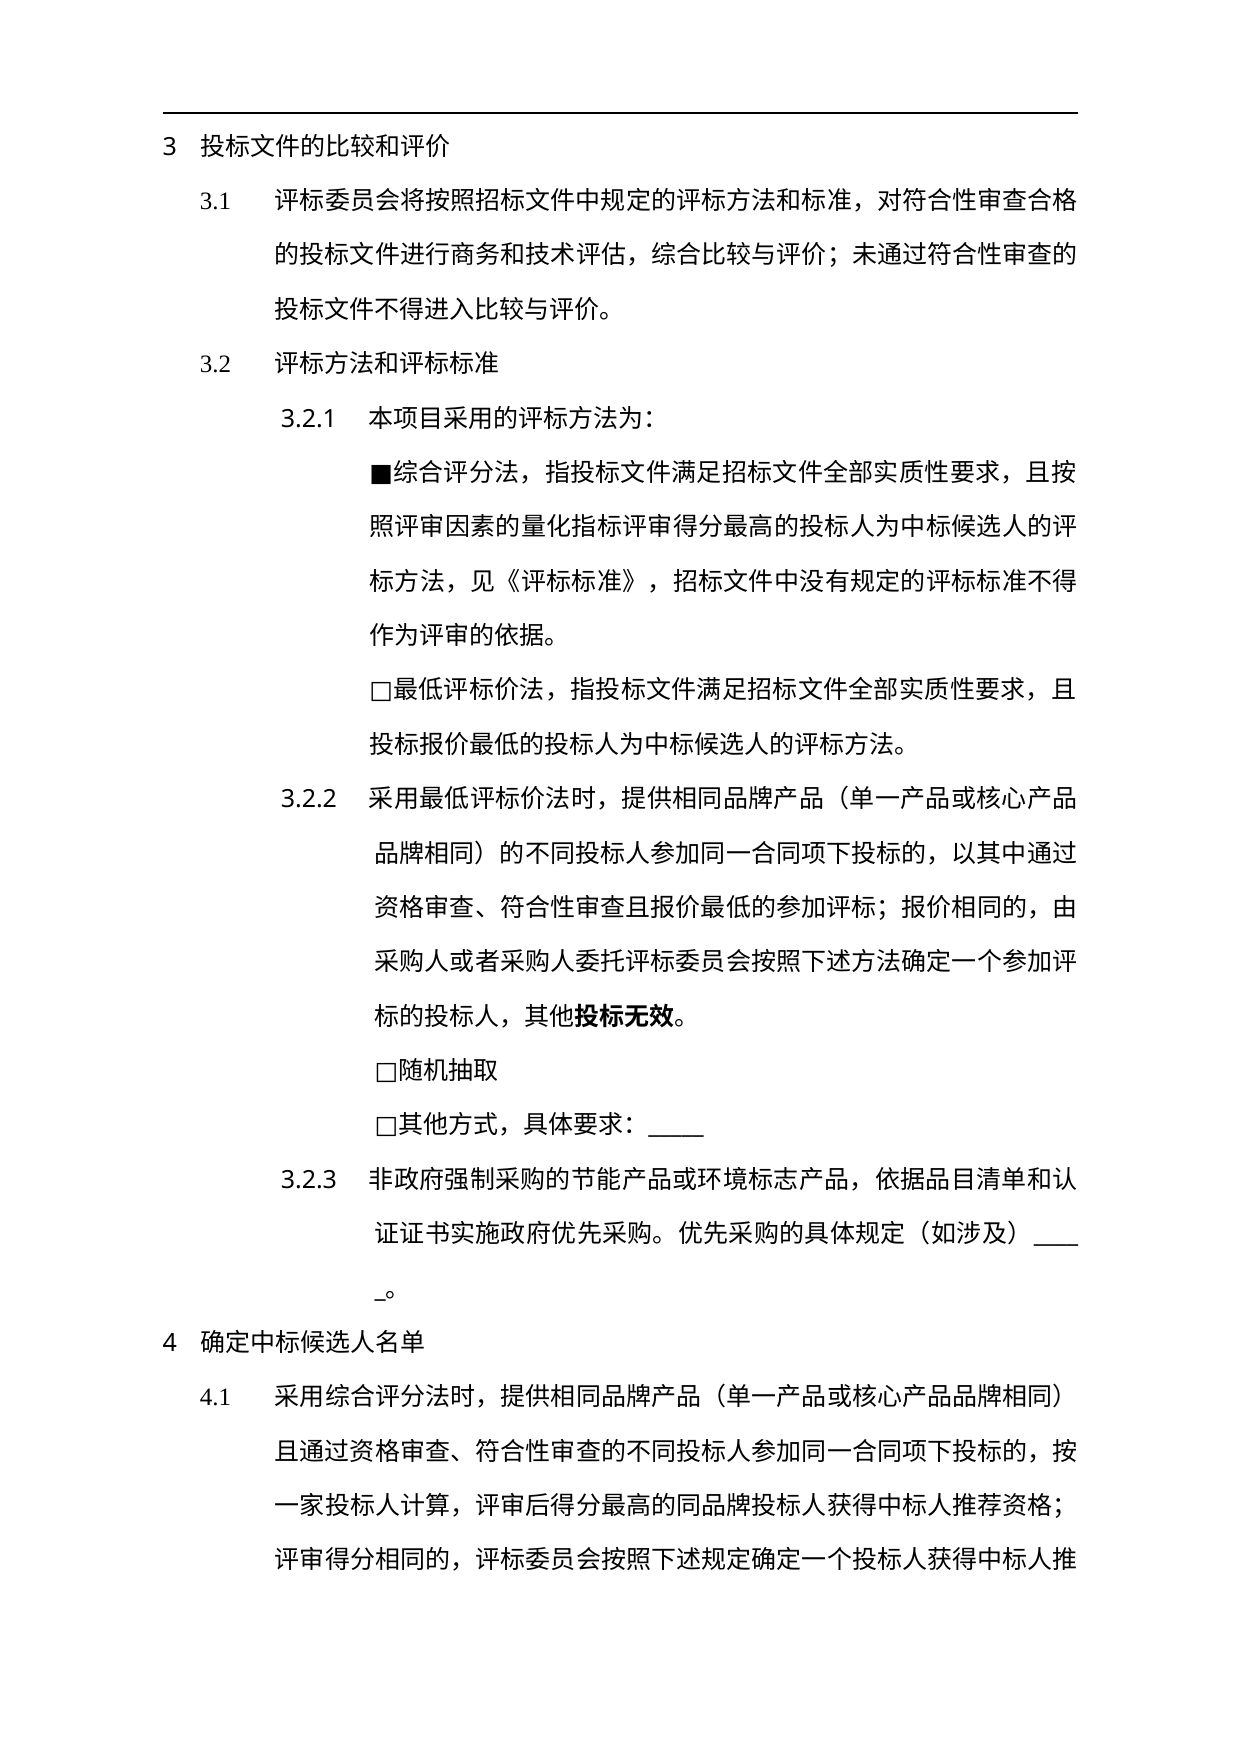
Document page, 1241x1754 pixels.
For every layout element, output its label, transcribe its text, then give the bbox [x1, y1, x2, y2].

list 确定中标候选人名单 [162, 1322, 1078, 1359]
text □随机抽取 [374, 1051, 1078, 1087]
text ■综合评分法，指投标文件满足招标文件全部实质性要求，且按照评审因素的量化指标评审得分最高的投标人为中标候选人的评标方法，见《评标标准》，招标文件中没有规定的评标标准不得作为评审的依据。 [369, 452, 1078, 652]
list 本项目采用的评标方法为： [281, 398, 1078, 434]
list 采用最低评标价法时，提供相同品牌产品（单一产品或核心产品品牌相同）的不同投标人参加同一合同项下投标的，以其中通过资格审查、符合性审查且报价最低的参加评标；报价相同的，由采购人或者采购人委托评标委员会按照下述方法确定一个参加评标的投标人，其他投标无效。 [281, 779, 1078, 1032]
text □其他方式，具体要求：_____ [374, 1105, 1078, 1141]
list 评标委员会将按照招标文件中规定的评标方法和标准，对符合性审查合格的投标文件进行商务和技术评估，综合比较与评价；未通过符合性审查的投标文件不得进入比较与评价。 [199, 181, 1078, 326]
list 评标方法和评标标准 [199, 344, 1078, 380]
list 非政府强制采购的节能产品或环境标志产品，依据品目清单和认证证书实施政府优先采购。优先采购的具体规定（如涉及）_____。 [281, 1159, 1078, 1304]
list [199, 1377, 1078, 1576]
list 投标文件的比较和评价 [162, 126, 1078, 162]
text □最低评标价法，指投标文件满足招标文件全部实质性要求，且投标报价最低的投标人为中标候选人的评标方法。 [369, 670, 1078, 761]
